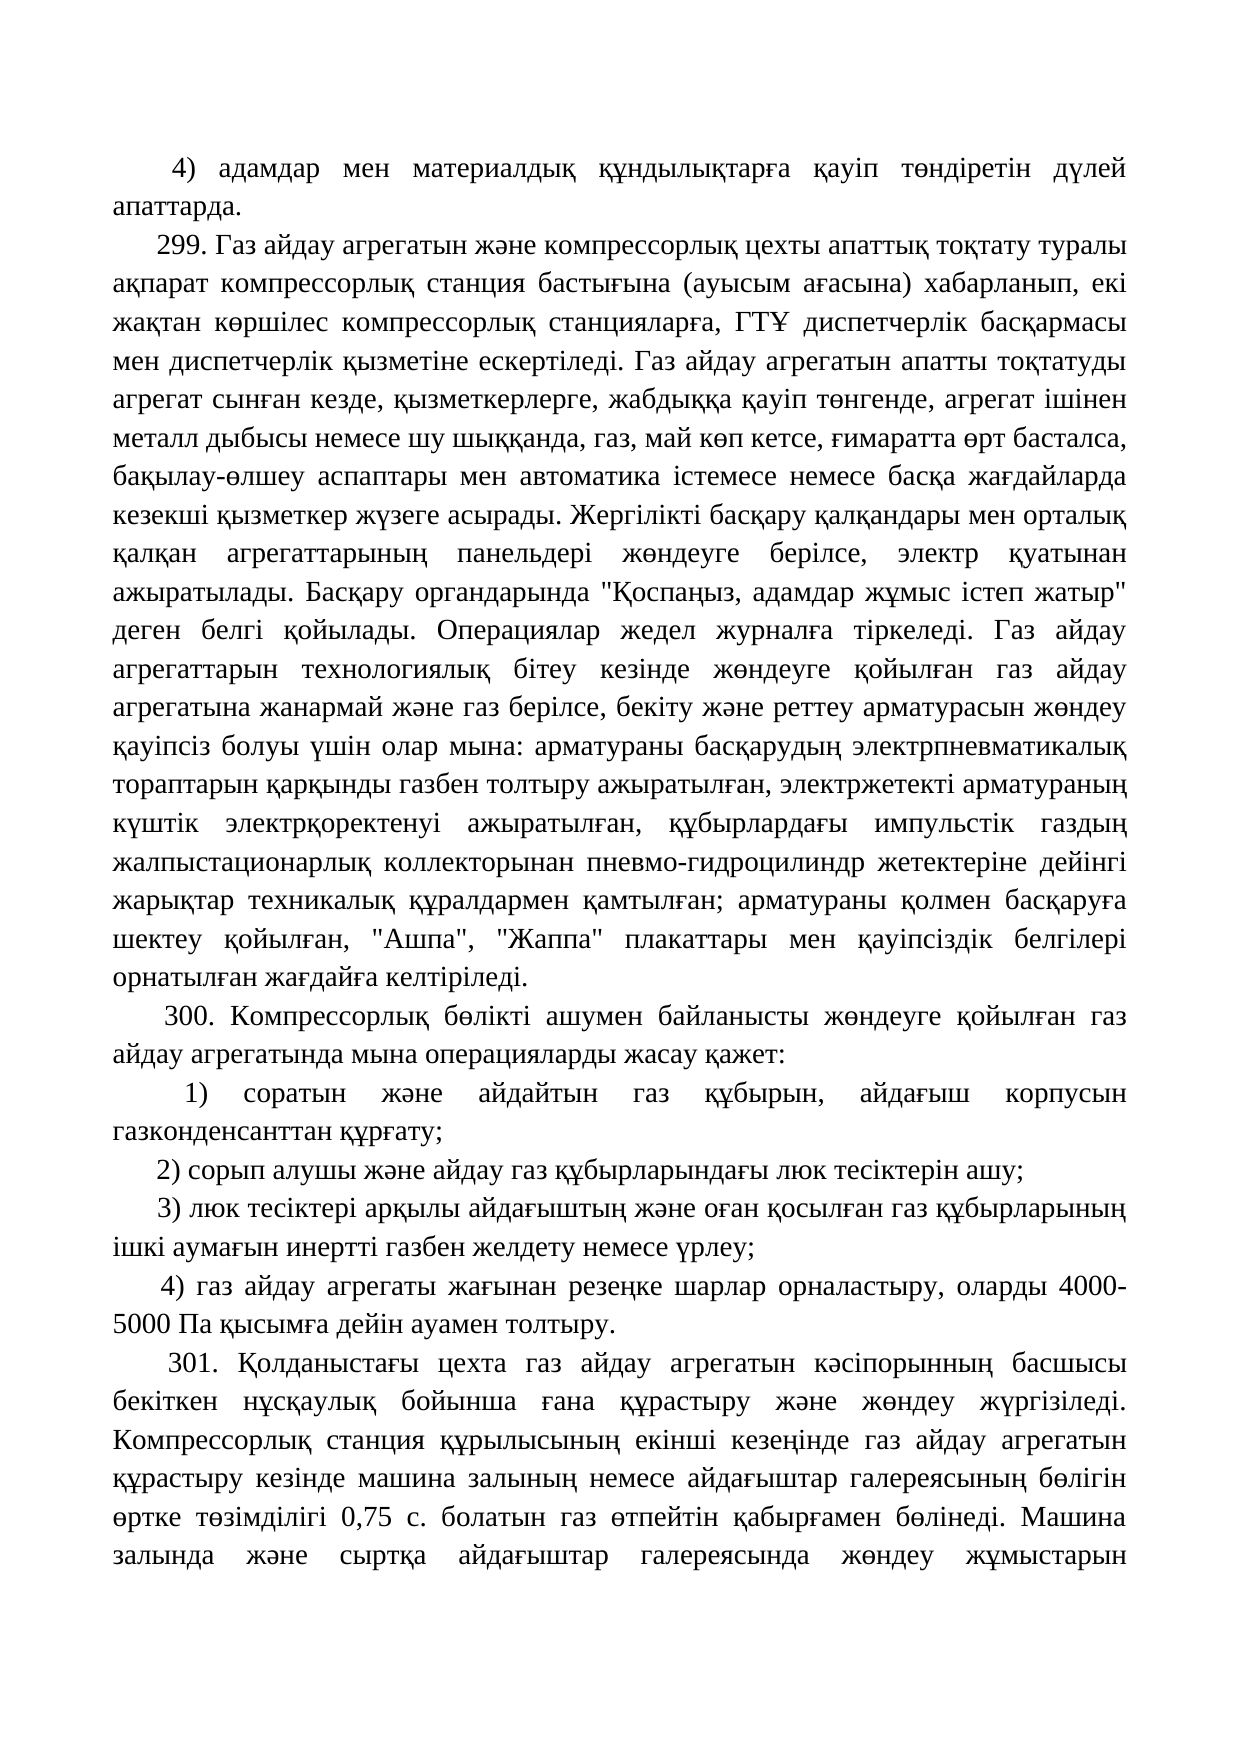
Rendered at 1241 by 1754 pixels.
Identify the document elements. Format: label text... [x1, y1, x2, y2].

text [112, 1345, 1128, 1571]
text 300. Компрессорлық бөлікті ашумен байланысты жөндеуге қойылған газ айдау агрегатында мына операцияларды жасау қажет: [112, 998, 1128, 1070]
text 4) газ айдау агрегаты жағынан резеңке шарлар орналастыру, оларды 4000-5000 Па қысымға дейін ауамен толтыру. [112, 1268, 1128, 1340]
text 2) сорып алушы және айдау газ құбырларындағы люк тесіктерін ашу; [112, 1152, 1128, 1186]
text 299. Газ айдау агрегатын және компрессорлық цехты апаттық тоқтату туралы ақпарат компрессорлық станция бастығына (ауысым ағасына) хабарланып, екі жақтан көршілес компрессорлық станцияларға, ГТҰ диспетчерлік басқармасы мен диспетчерлік қызметіне ескертіледі. Газ айдау агрегатын апатты тоқтатуды агрегат сынған кезде, қызметкерлерге, жабдыққа қауіп төнгенде, агрегат ішінен металл дыбысы немесе шу шыққанда, газ, май көп кетсе, ғимаратта өрт басталса, бақылау-өлшеу аспаптары мен автоматика істемесе немесе басқа жағдайларда кезекші қызметкер жүзеге асырады. Жергілікті басқару қалқандары мен орталық қалқан агрегаттарының панельдері жөндеуге берілсе, электр қуатынан ажыратылады. Басқару органдарында "Қоспаңыз, адамдар жұмыс істеп жатыр" деген белгі қойылады. Операциялар жедел журналға тіркеледі. Газ айдау агрегаттарын технологиялық бітеу кезінде жөндеуге қойылған газ айдау агрегатына жанармай және газ берілсе, бекіту және реттеу арматурасын жөндеу қауіпсіз болуы үшін олар мына: арматураны басқарудың электрпневматикалық тораптарын қарқынды газбен толтыру ажыратылған, электржетекті арматураның күштік электрқоректенуі ажыратылған, құбырлардағы импульстік газдың жалпыстационарлық коллекторынан пневмо-гидроцилиндр жетектеріне дейінгі жарықтар техникалық құралдармен қамтылған; арматураны қолмен басқаруға шектеу қойылған, "Ашпа", "Жаппа" плакаттары мен қауіпсіздік белгілері орнатылған жағдайға келтіріледі. [112, 227, 1128, 993]
text 4) адамдар мен материалдық құндылықтарға қауіп төндіретін дүлей апаттарда. [112, 150, 1128, 222]
text 3) люк тесіктері арқылы айдағыштың және оған қосылған газ құбырларының ішкі аумағын инертті газбен желдету немесе үрлеу; [112, 1191, 1128, 1263]
text 1) соратын және айдайтын газ құбырын, айдағыш корпусын газконденсанттан құрғату; [112, 1075, 1128, 1147]
